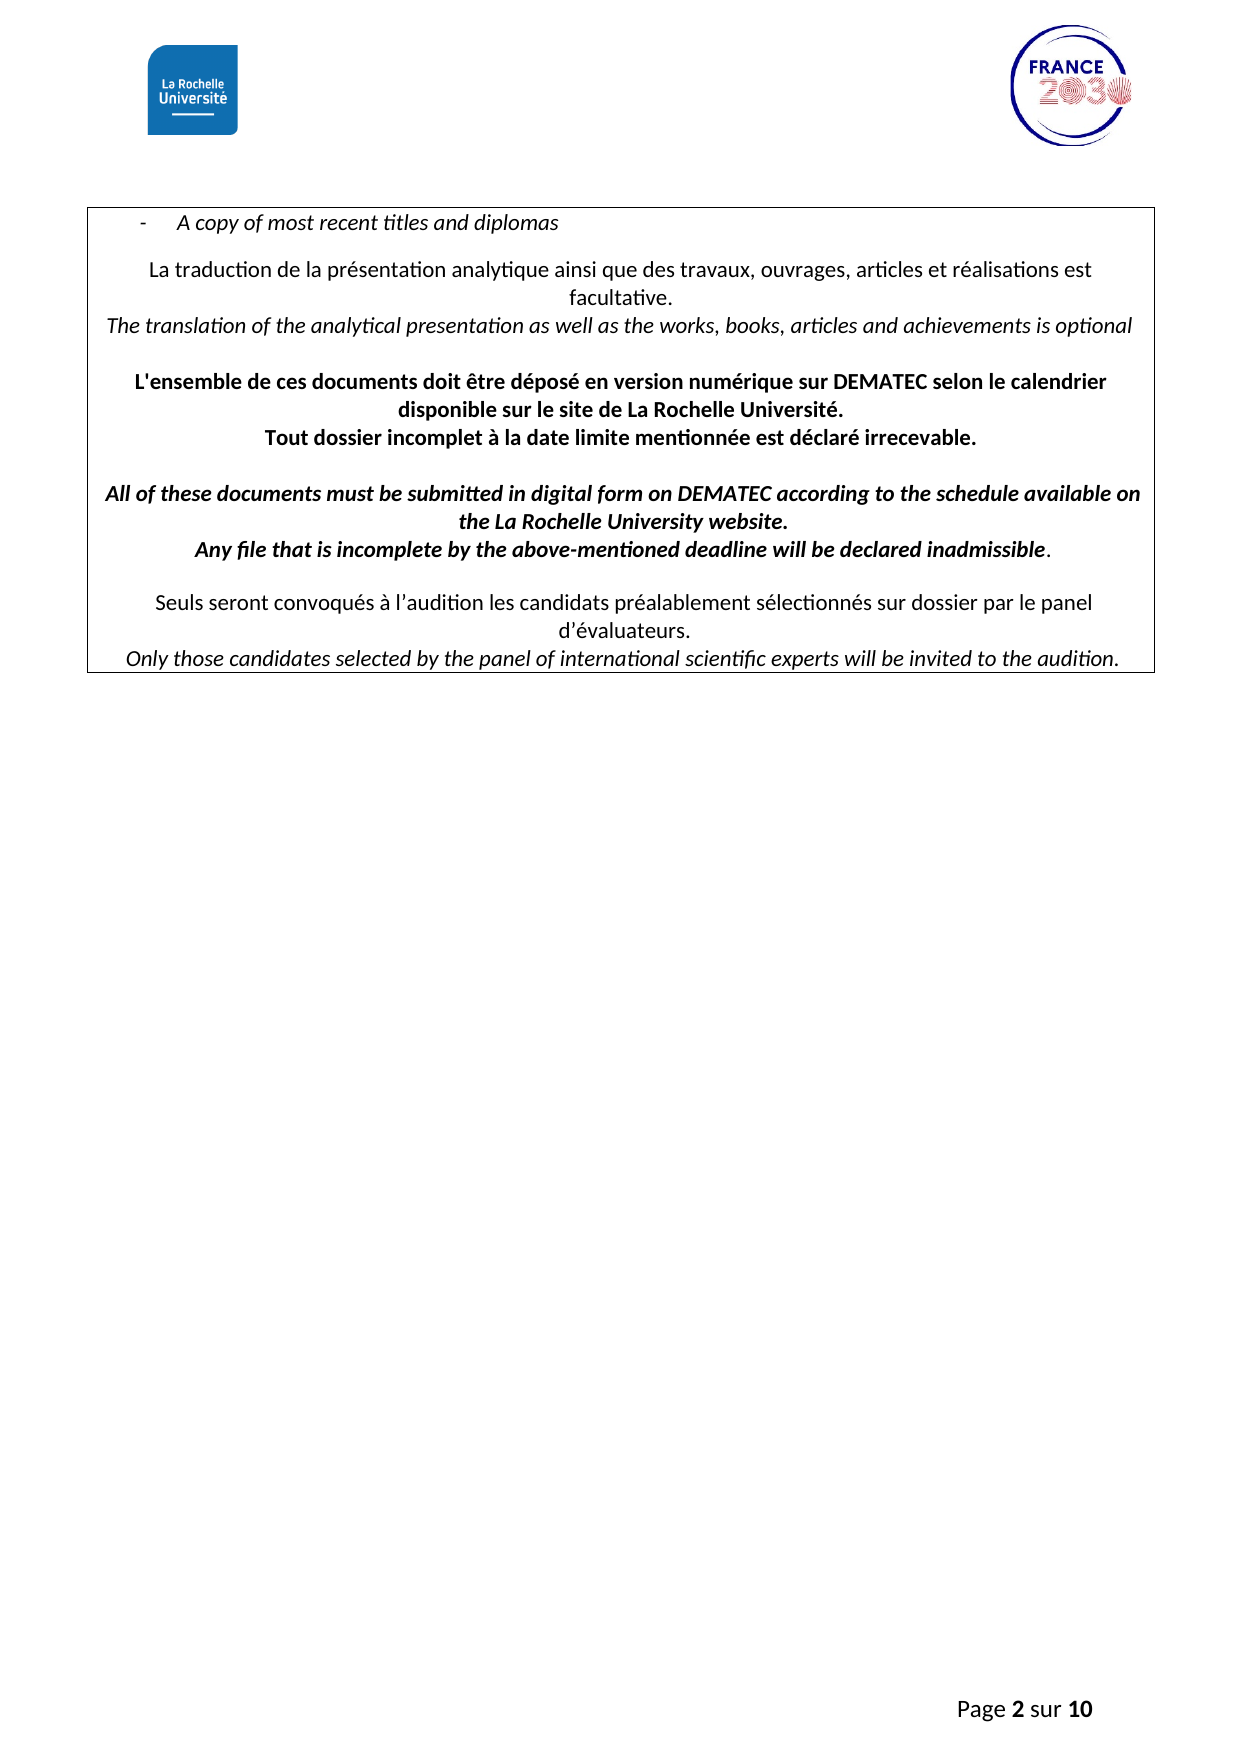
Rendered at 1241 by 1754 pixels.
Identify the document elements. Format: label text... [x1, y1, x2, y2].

picture [147, 45, 238, 135]
picture [1009, 25, 1131, 144]
